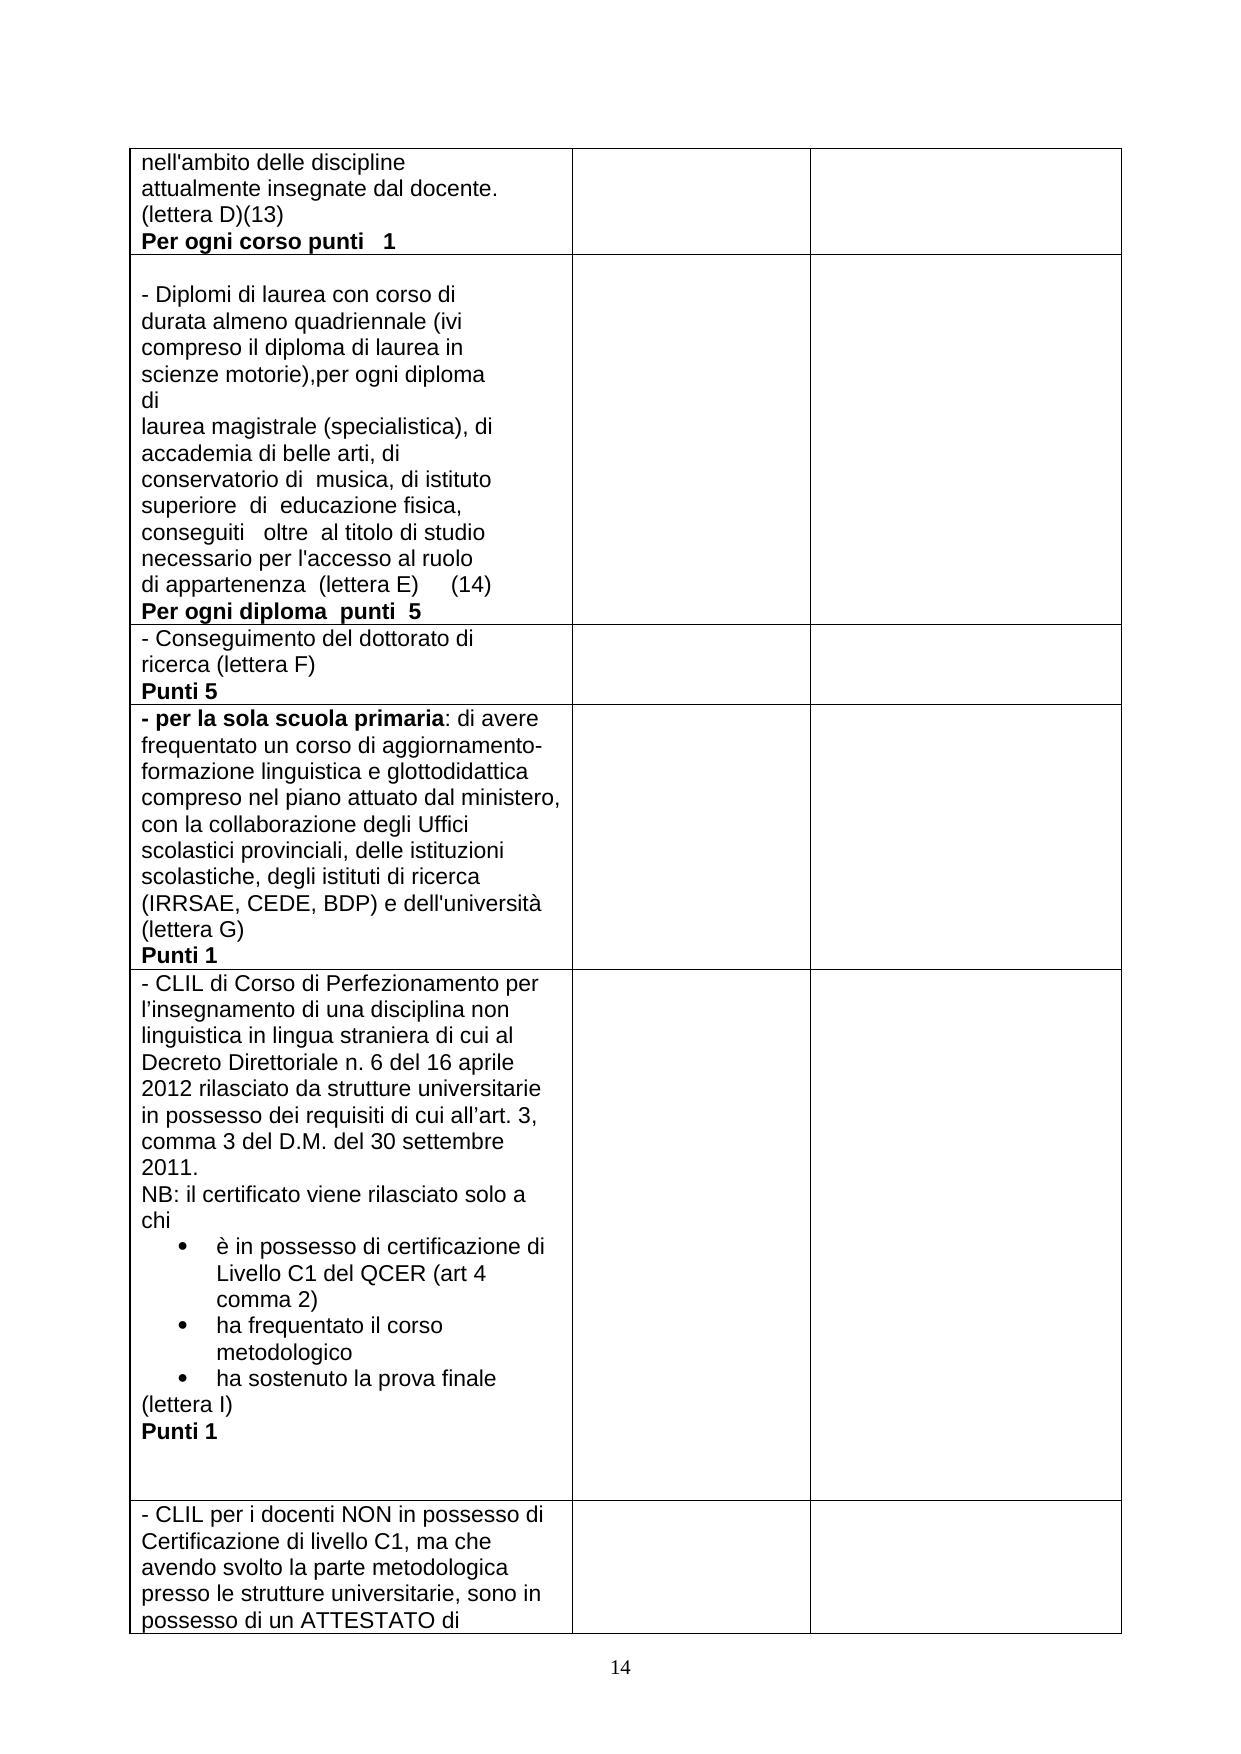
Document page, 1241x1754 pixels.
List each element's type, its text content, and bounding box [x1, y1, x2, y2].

table_cell [573, 970, 810, 1500]
table_cell - CLIL di Corso di Perfezionamento per l’insegnamento di una disciplina non linguistica in lingua straniera di cui al Decreto Direttoriale n. 6 del 16 aprile 2012 rilasciato da strutture universitarie in possesso dei requisiti di cui all’art. 3, comma 3 del D.M. del 30 settembre 2011. NB: il certificato viene rilasciato solo a chi è in possesso di certificazione di Livello C1 del QCER (art 4 comma 2) ha frequentato il corso metodologico ha sostenuto la prova finale (lettera I) Punti 1 [131, 970, 572, 1500]
table_cell [811, 255, 1121, 624]
table_cell [573, 705, 810, 969]
table_cell [811, 705, 1121, 969]
table_cell - Conseguimento del dottorato di ricerca (lettera F) Punti 5 [131, 625, 572, 704]
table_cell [131, 149, 572, 254]
table_cell - per la sola scuola primaria: di avere frequentato un corso di aggiornamento-formazione linguistica e glottodidattica compreso nel piano attuato dal ministero, con la collaborazione degli Uffici scolastici provinciali, delle istituzioni scolastiche, degli istituti di ricerca (IRRSAE, CEDE, BDP) e dell'università (lettera G) Punti 1 [131, 705, 572, 969]
table_cell - Diplomi di laurea con corso di durata almeno quadriennale (ivi compreso il diploma di laurea in scienze motorie),per ogni diploma di laurea magistrale (specialistica), di accademia di belle arti, di conservatorio di musica, di istituto superiore di educazione fisica, conseguiti oltre al titolo di studio necessario per l'accesso al ruolo di appartenenza (lettera E) (14) Per ogni diploma punti 5 [131, 255, 572, 624]
table_cell [573, 255, 810, 624]
table_cell [573, 625, 810, 704]
table_cell [811, 970, 1121, 1500]
table_cell [811, 625, 1121, 704]
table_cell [131, 1501, 572, 1633]
table_cell [811, 1501, 1121, 1633]
table_cell [811, 149, 1121, 254]
table_cell [573, 1501, 810, 1633]
table_cell [573, 149, 810, 254]
